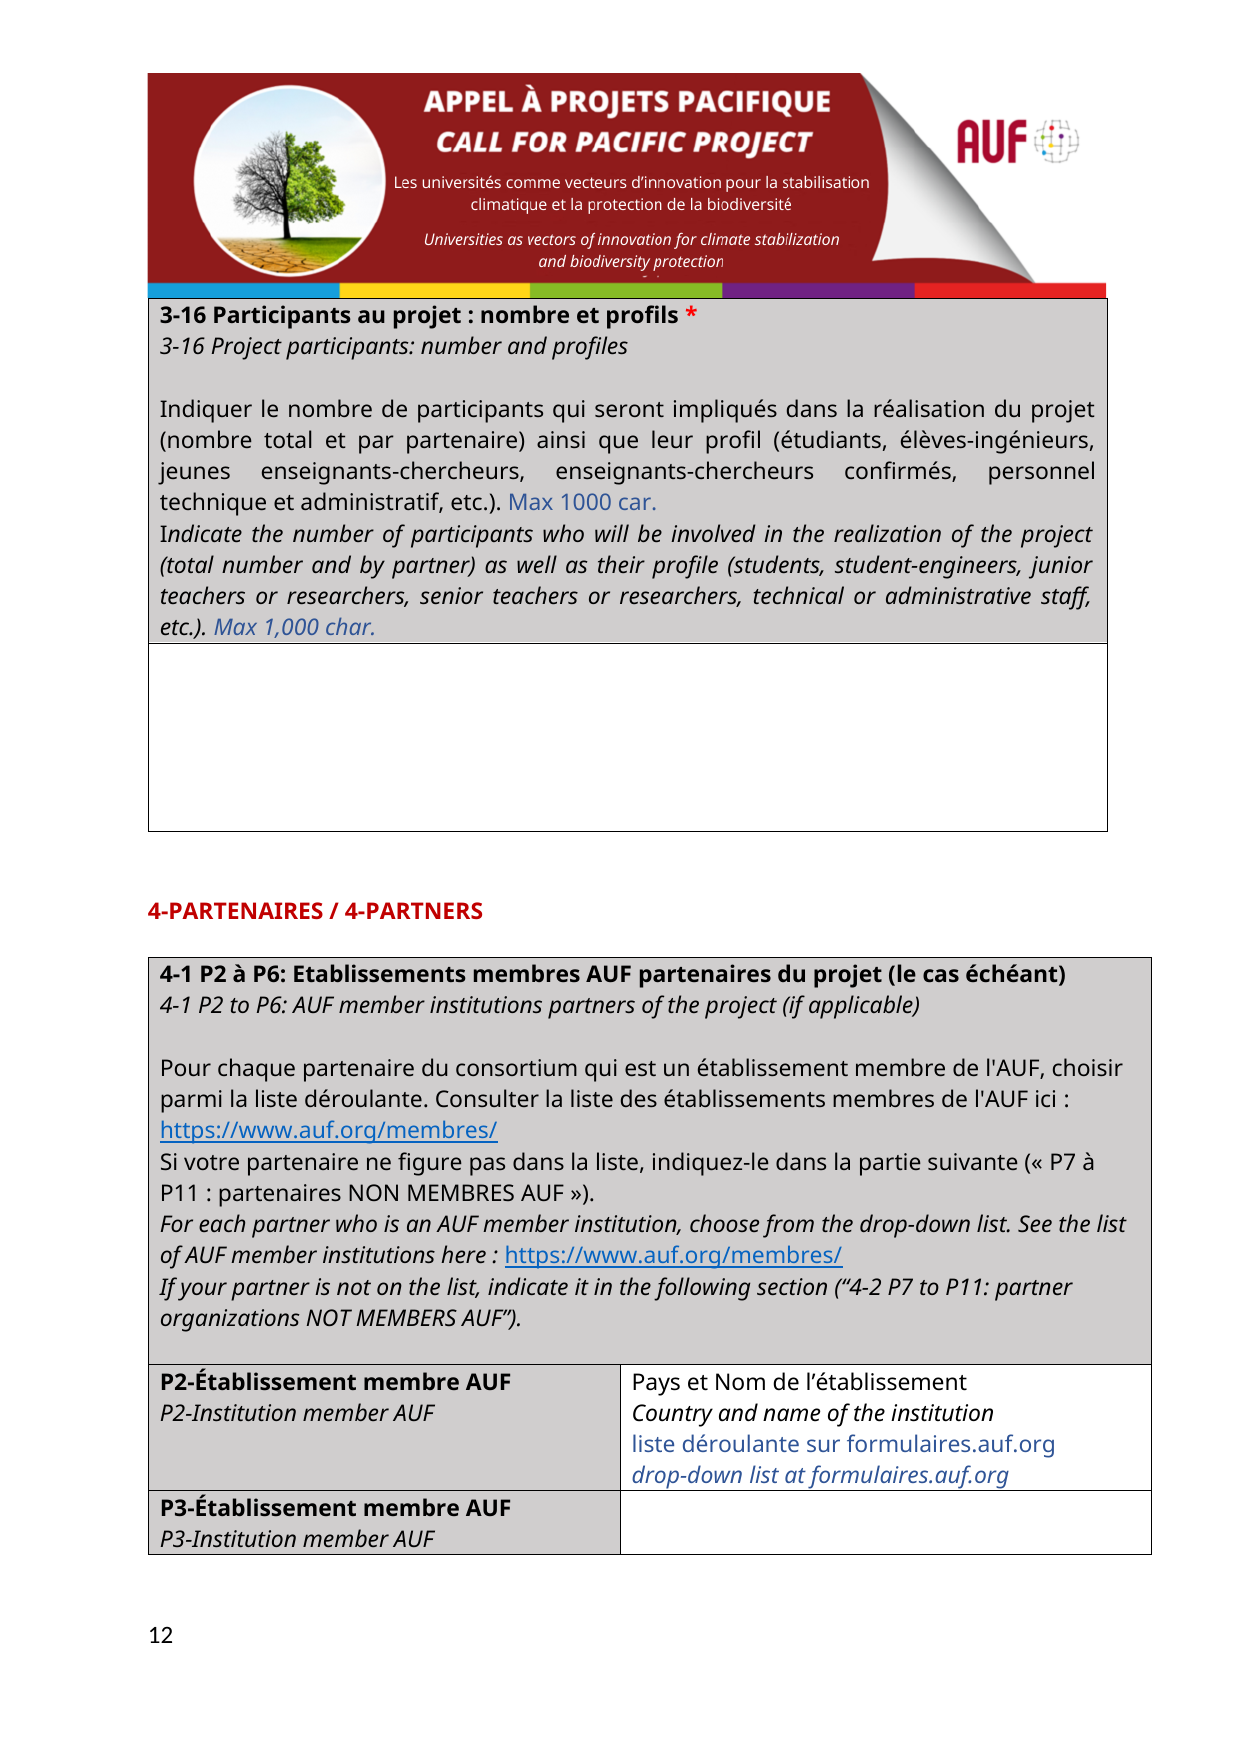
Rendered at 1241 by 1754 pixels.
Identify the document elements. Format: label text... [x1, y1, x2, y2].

table_cell [149, 644, 1107, 831]
table_cell [621, 1491, 1151, 1554]
picture [147, 73, 1107, 298]
table_header 4-1 P2 à P6: Etablissements membres AUF partenaires du projet (le cas échéant) 4-1 P2 to P6: AUF member institutions partners of the project (if applicable) Pour chaque partenaire du consortium qui est un établissement membre de l'AUF, choisir parmi la liste déroulante. Consulter la liste des établissements membres de l'AUF ici : https://www.auf.org/membres/ Si votre partenaire ne figure pas dans la liste, indiquez-le dans la partie suivante (« P7 à P11 : partenaires NON MEMBRES AUF »). For each partner who is an AUF member institution, choose from the drop-down list. See the list of AUF member institutions here : https://www.auf.org/membres/ If your partner is not on the list, indicate it in the following section (“4-2 P7 to P11: partner organizations NOT MEMBERS AUF”). [149, 958, 1151, 1364]
table_cell P2-Établissement membre AUF P2-Institution member AUF [149, 1365, 620, 1490]
text 4-PARTENAIRES / 4-PARTNERS [148, 894, 1123, 926]
table_cell P3-Établissement membre AUF P3-Institution member AUF [149, 1491, 620, 1554]
table_cell 3-16 Participants au projet : nombre et profils * 3-16 Project participants: number and profiles Indiquer le nombre de participants qui seront impliqués dans la réalisation du projet (nombre total et par partenaire) ainsi que leur profil (étudiants, élèves-ingénieurs, jeunes enseignants-chercheurs, enseignants-chercheurs confirmés, personnel technique et administratif, etc.). Max 1000 car. Indicate the number of participants who will be involved in the realization of the project (total number and by partner) as well as their profile (students, student-engineers, junior teachers or researchers, senior teachers or researchers, technical or administrative staff, etc.). Max 1,000 char. [149, 299, 1107, 642]
table_cell Pays et Nom de l’établissement Country and name of the institution liste déroulante sur formulaires.auf.org drop-down list at formulaires.auf.org [621, 1365, 1151, 1490]
